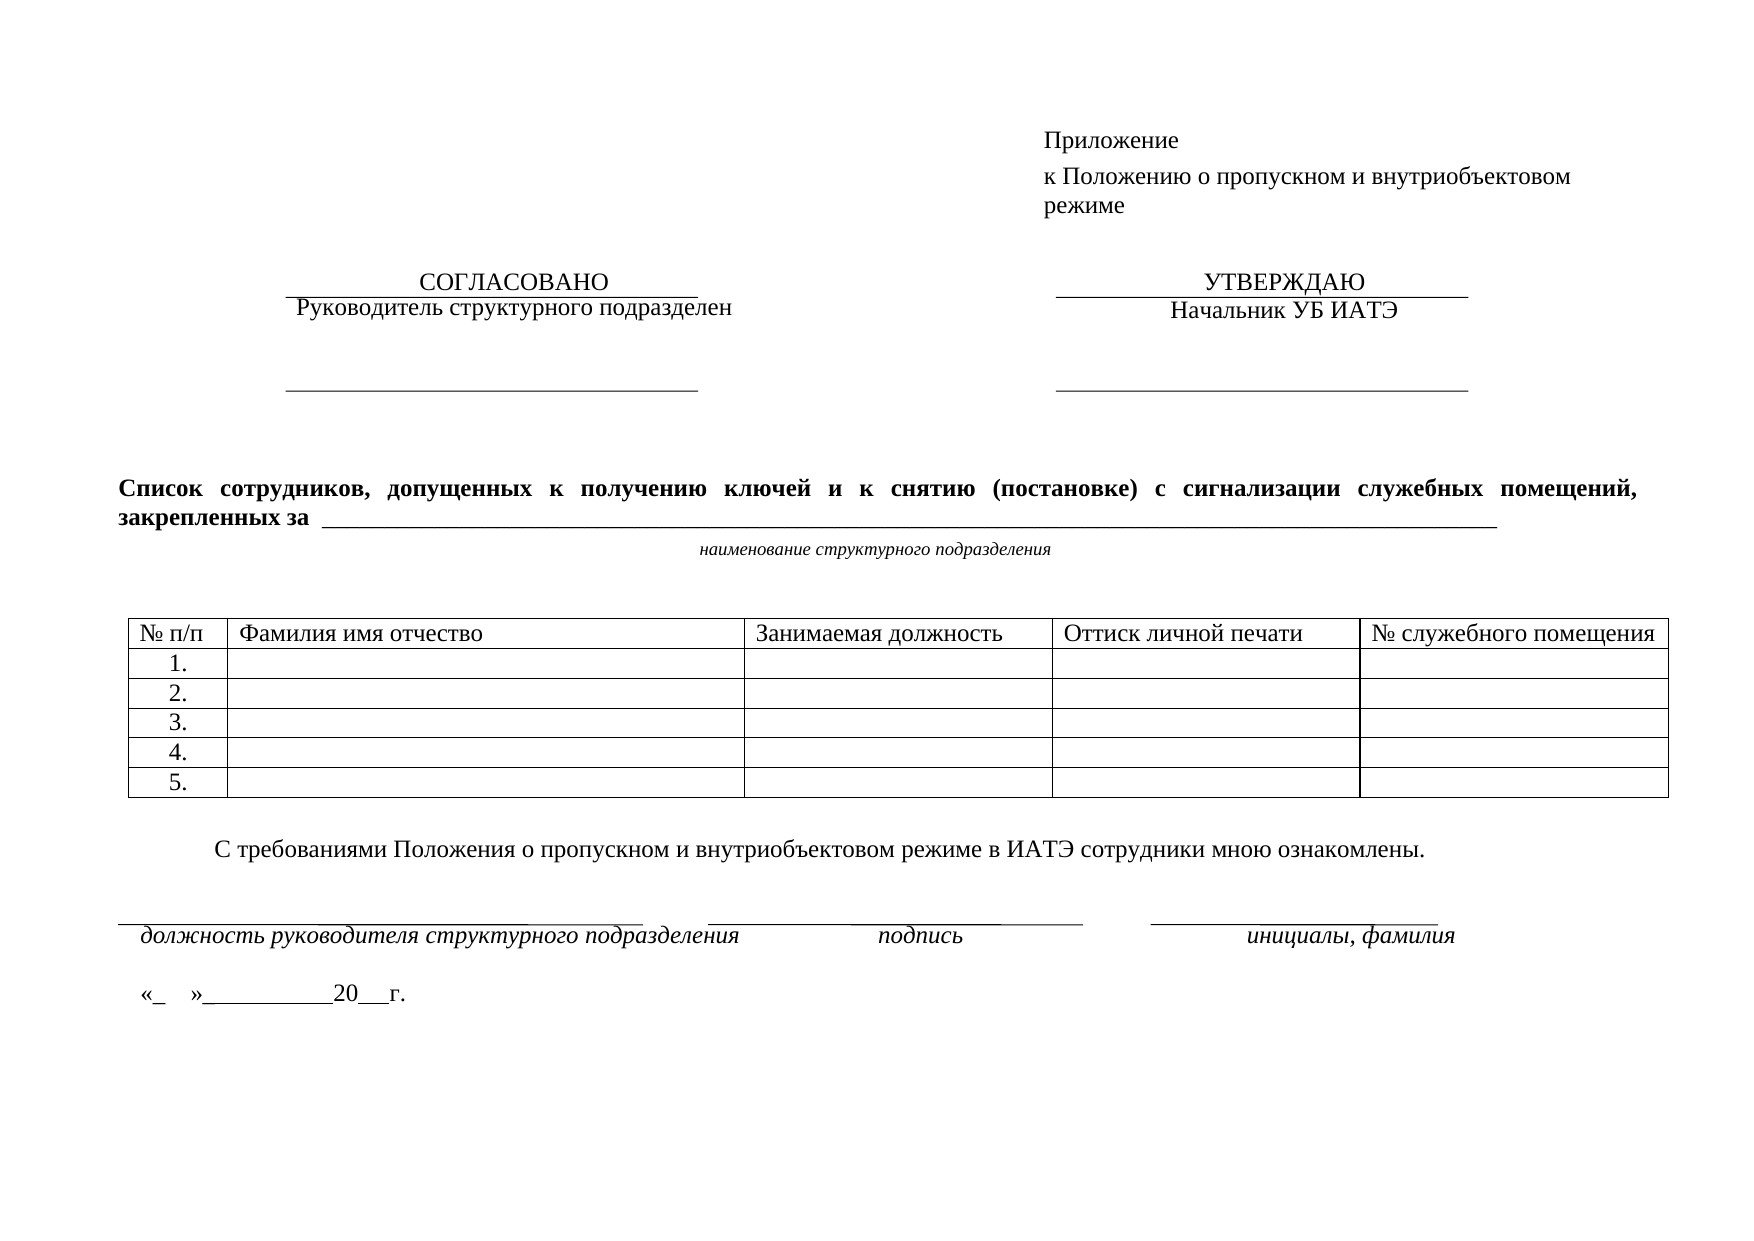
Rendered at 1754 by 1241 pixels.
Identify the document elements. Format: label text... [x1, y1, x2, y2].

table_cell [745, 649, 1052, 677]
table_cell [1361, 768, 1668, 797]
text С требованиями Положения о пропускном и внутриобъектовом режиме в ИАТЭ сотрудники мною ознакомлены. [214, 834, 1613, 863]
table_cell [228, 679, 744, 707]
table_cell 3. [129, 709, 227, 737]
table_cell [1361, 738, 1668, 767]
table_cell [1053, 709, 1359, 737]
table_cell [228, 768, 744, 797]
table_header № служебного помещения [1361, 619, 1668, 648]
table_cell [1053, 768, 1359, 797]
table_cell [745, 768, 1052, 797]
table_cell 4. [129, 738, 227, 767]
table_cell [228, 738, 744, 767]
table_cell [745, 738, 1052, 767]
table_cell 2. [129, 679, 227, 707]
table_cell [1361, 709, 1668, 737]
table_header СОГЛАСОВАНО Руководитель структурного подразделен [287, 219, 899, 407]
table_header УТВЕРЖДАЮ Начальник УБ ИАТЭ [899, 219, 1512, 407]
table_cell [745, 679, 1052, 707]
table_header Занимаемая должность [745, 619, 1052, 648]
table_cell [1053, 679, 1359, 707]
table_header Оттиск личной печати [1053, 619, 1359, 648]
table_cell 5. [129, 768, 227, 797]
text Список сотрудников, допущенных к получению ключей и к снятию (постановке) с сигнализации служебных помещений, закрепленных за ______________________________________________________________________________________________ [118, 473, 1639, 531]
table_header № п/п [129, 619, 227, 648]
table_header Фамилия имя отчество [228, 619, 744, 648]
text «_ »_ 20 г. [140, 978, 1613, 1007]
table_cell [1361, 649, 1668, 677]
table_cell 1. [129, 649, 227, 677]
table_cell [1053, 738, 1359, 767]
text наименование структурного подразделения [118, 538, 1639, 560]
table_cell [1361, 679, 1668, 707]
text Приложение [1044, 125, 1613, 154]
table_cell [1053, 649, 1359, 677]
table_cell [228, 709, 744, 737]
table_cell [228, 649, 744, 677]
text к Положению о пропускном и внутриобъектовом режиме [1044, 161, 1613, 219]
table_cell [745, 709, 1052, 737]
text должность руководителя структурного подразделения подпись инициалы, фамилия [140, 921, 1613, 948]
